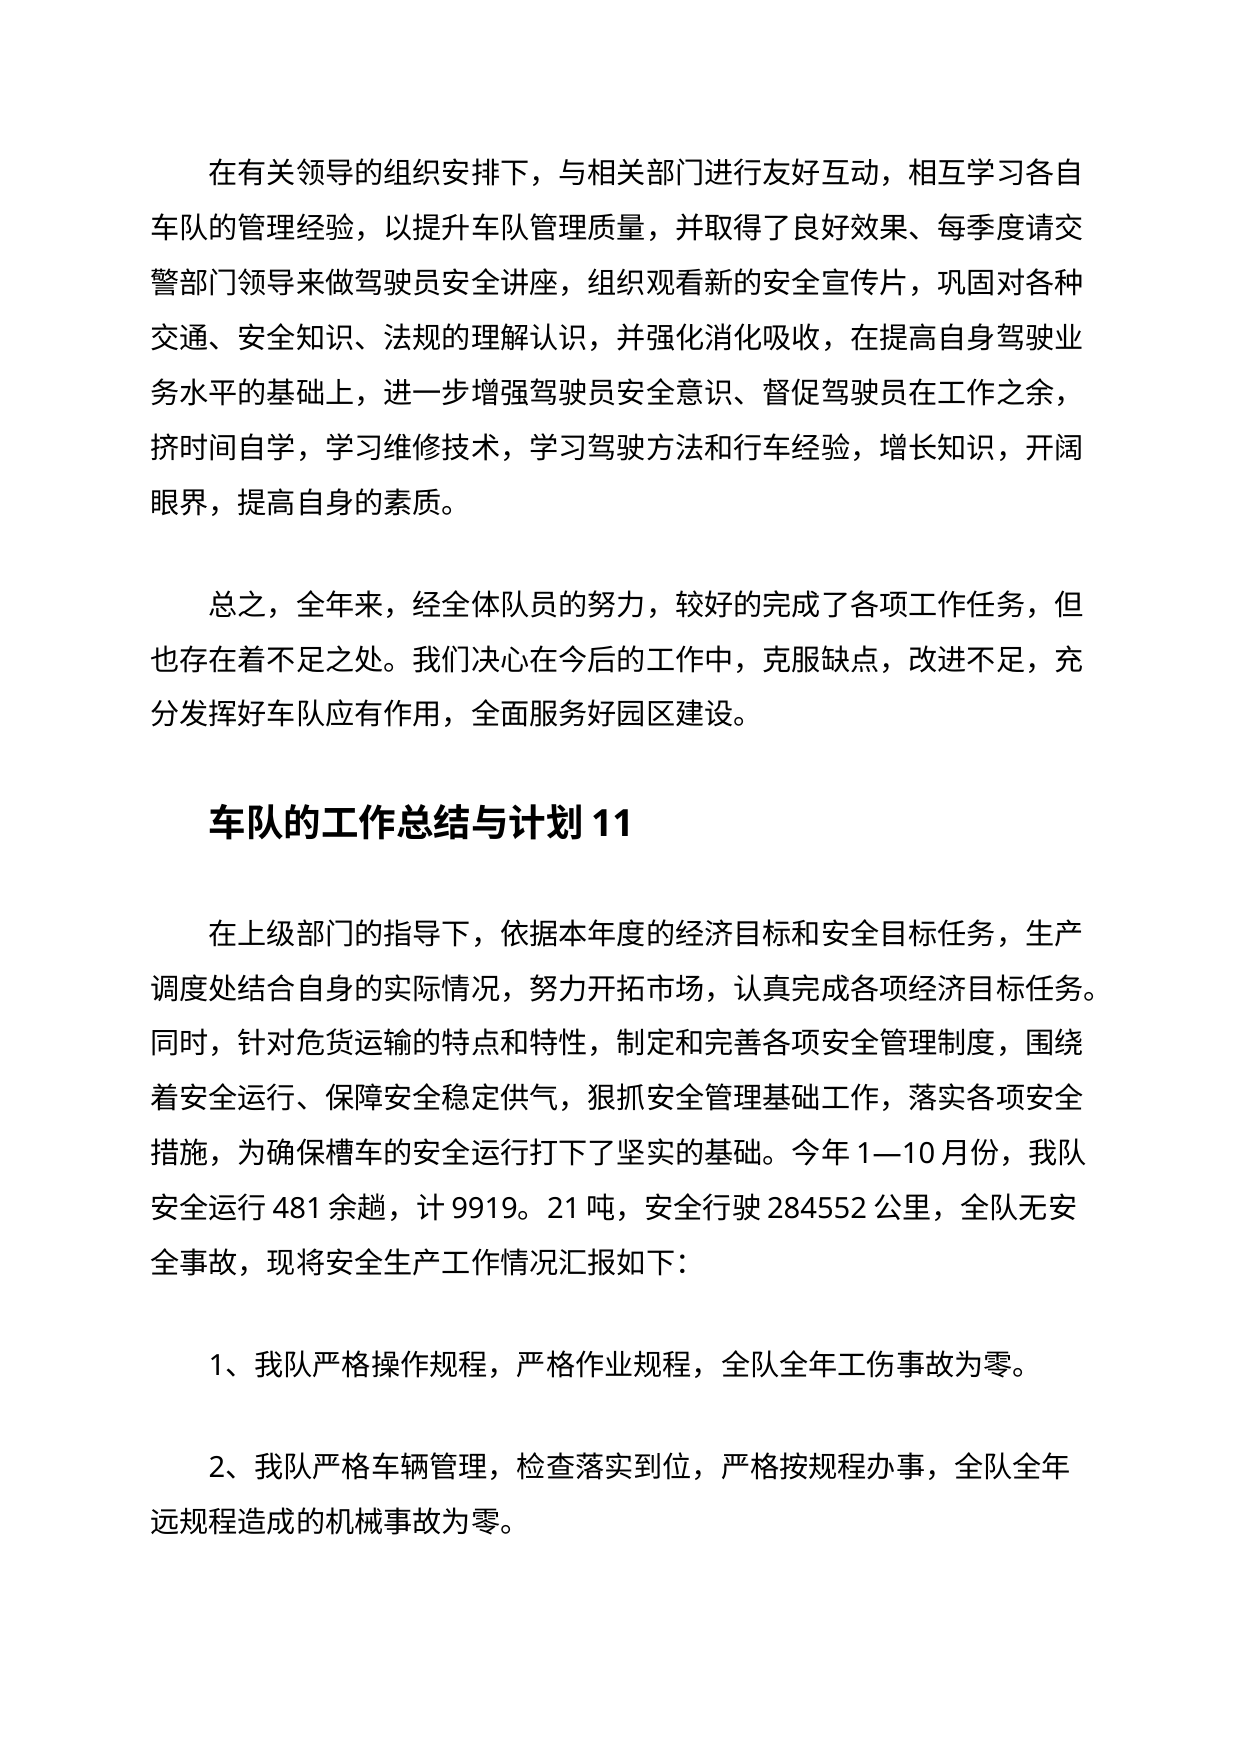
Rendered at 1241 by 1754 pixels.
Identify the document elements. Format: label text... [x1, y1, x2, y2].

text 在有关领导的组织安排下，与相关部门进行友好互动，相互学习各自车队的管理经验，以提升车队管理质量，并取得了良好效果、每季度请交警部门领导来做驾驶员安全讲座，组织观看新的安全宣传片，巩固对各种交通、安全知识、法规的理解认识，并强化消化吸收，在提高自身驾驶业务水平的基础上，进一步增强驾驶员安全意识、督促驾驶员在工作之余，挤时间自学，学习维修技术，学习驾驶方法和行车经验，增长知识，开阔眼界，提高自身的素质。 [150, 150, 1090, 522]
text 在上级部门的指导下，依据本年度的经济目标和安全目标任务，生产调度处结合自身的实际情况，努力开拓市场，认真完成各项经济目标任务。同时，针对危货运输的特点和特性，制定和完善各项安全管理制度，围绕着安全运行、保障安全稳定供气，狠抓安全管理基础工作，落实各项安全措施，为确保槽车的安全运行打下了坚实的基础。今年1—10月份，我队安全运行481余趟，计9919。21吨，安全行驶284552公里，全队无安全事故，现将安全生产工作情况汇报如下： [150, 910, 1090, 1282]
text 车队的工作总结与计划11 [150, 793, 1090, 847]
text 2、我队严格车辆管理，检查落实到位，严格按规程办事，全队全年远规程造成的机械事故为零。 [150, 1444, 1090, 1541]
text 总之，全年来，经全体队员的努力，较好的完成了各项工作任务，但也存在着不足之处。我们决心在今后的工作中，克服缺点，改进不足，充分发挥好车队应有作用，全面服务好园区建设。 [150, 581, 1090, 733]
text 1、我队严格操作规程，严格作业规程，全队全年工伤事故为零。 [150, 1342, 1090, 1384]
